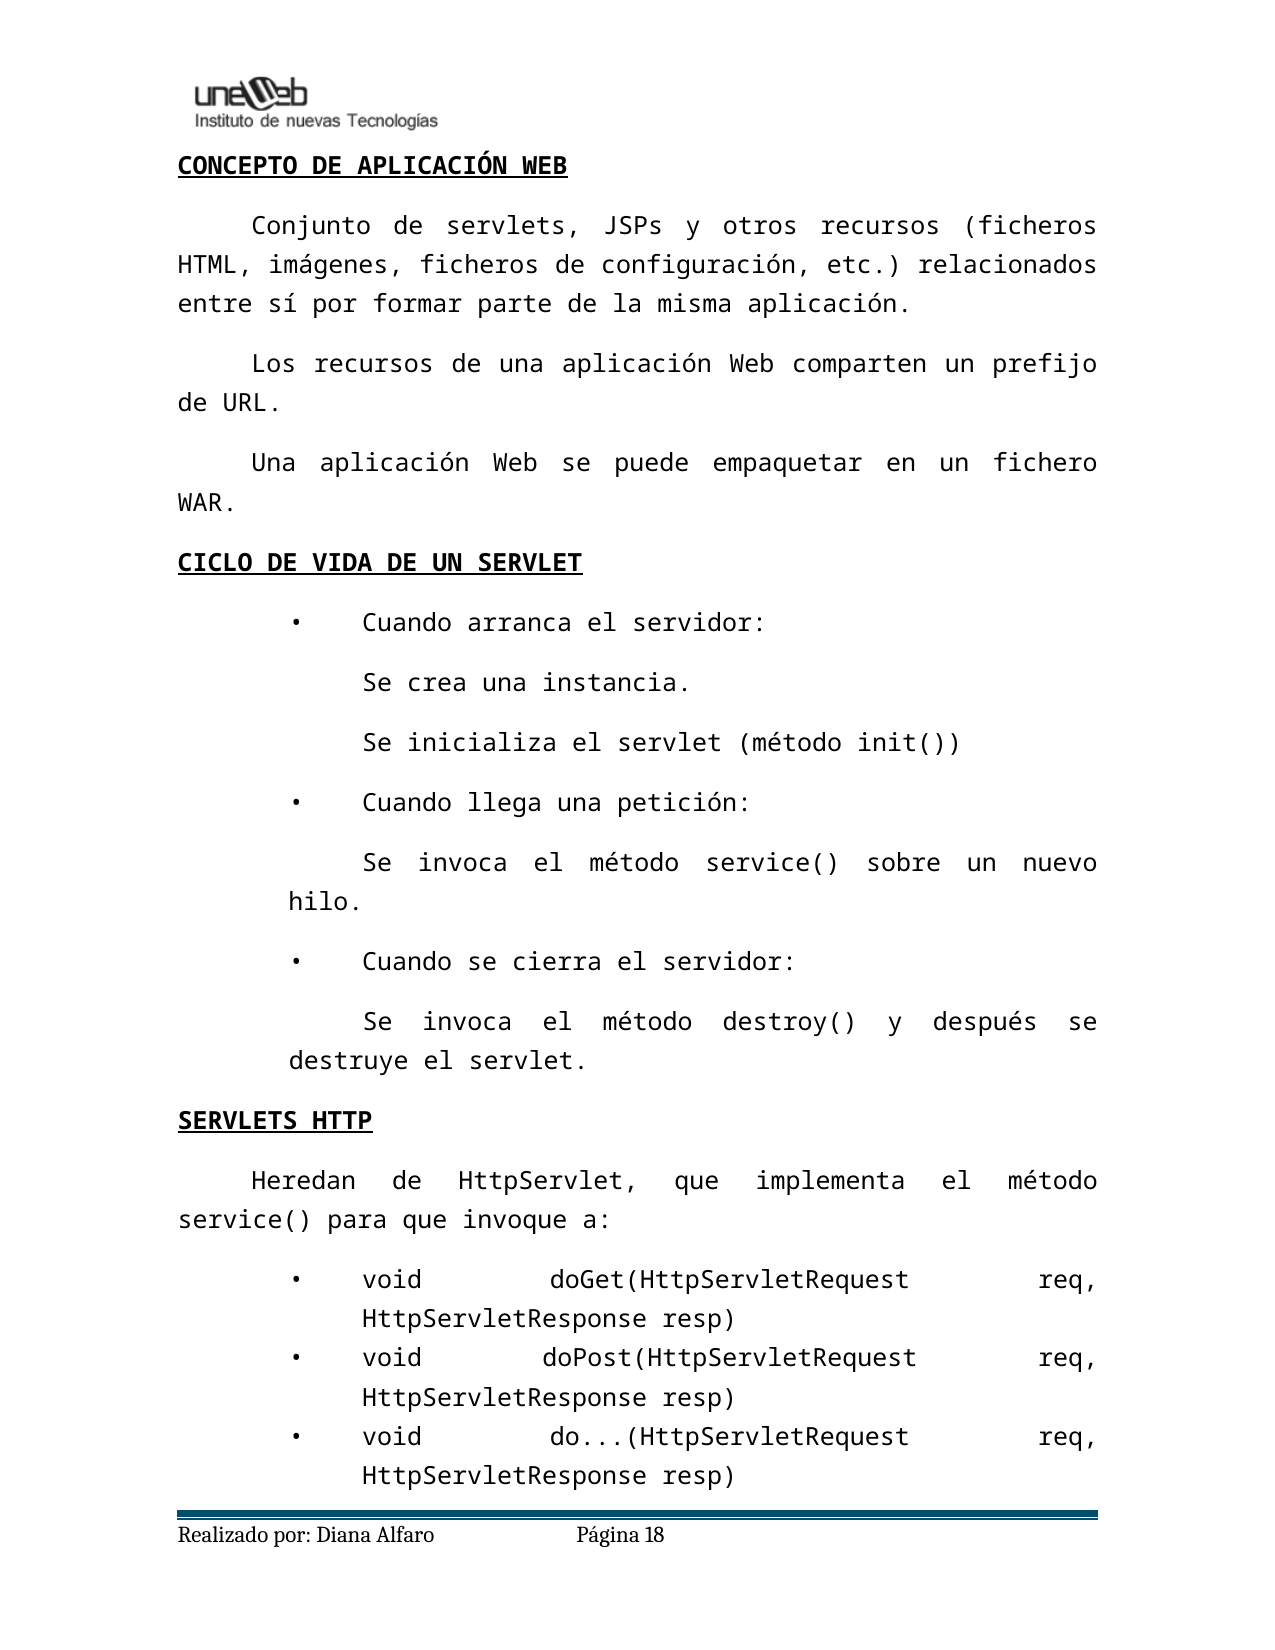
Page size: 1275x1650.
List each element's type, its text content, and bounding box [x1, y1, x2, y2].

text Una aplicación Web se puede empaquetar en un fichero WAR. [177, 445, 1098, 518]
text Se crea una instancia. [288, 664, 1098, 698]
text SERVLETS HTTP [177, 1103, 1098, 1137]
list Cuando se cierra el servidor: [288, 943, 1098, 977]
text Se inicializa el servlet (método init()) [288, 724, 1098, 758]
list Cuando arranca el servidor: [288, 604, 1098, 638]
list void doGet(HttpServletRequest req, HttpServletResponse resp) [288, 1262, 1098, 1335]
text Se invoca el método service() sobre un nuevo hilo. [288, 844, 1098, 917]
text CONCEPTO DE APLICACIÓN WEB [177, 148, 1098, 182]
text Heredan de HttpServlet, que implementa el método service() para que invoque a: [177, 1163, 1098, 1236]
list Cuando llega una petición: [288, 784, 1098, 818]
text CICLO DE VIDA DE UN SERVLET [177, 544, 1098, 578]
list void doPost(HttpServletRequest req, HttpServletResponse resp) [288, 1340, 1098, 1413]
text Conjunto de servlets, JSPs y otros recursos (ficheros HTML, imágenes, ficheros de configuración, etc.) relacionados entre sí por formar parte de la misma aplicación. [177, 208, 1098, 320]
text Se invoca el método destroy() y después se destruye el servlet. [288, 1003, 1098, 1077]
text Los recursos de una aplicación Web comparten un prefijo de URL. [177, 346, 1098, 419]
picture [177, 73, 473, 134]
list void do...(HttpServletRequest req, HttpServletResponse resp) [288, 1418, 1098, 1492]
